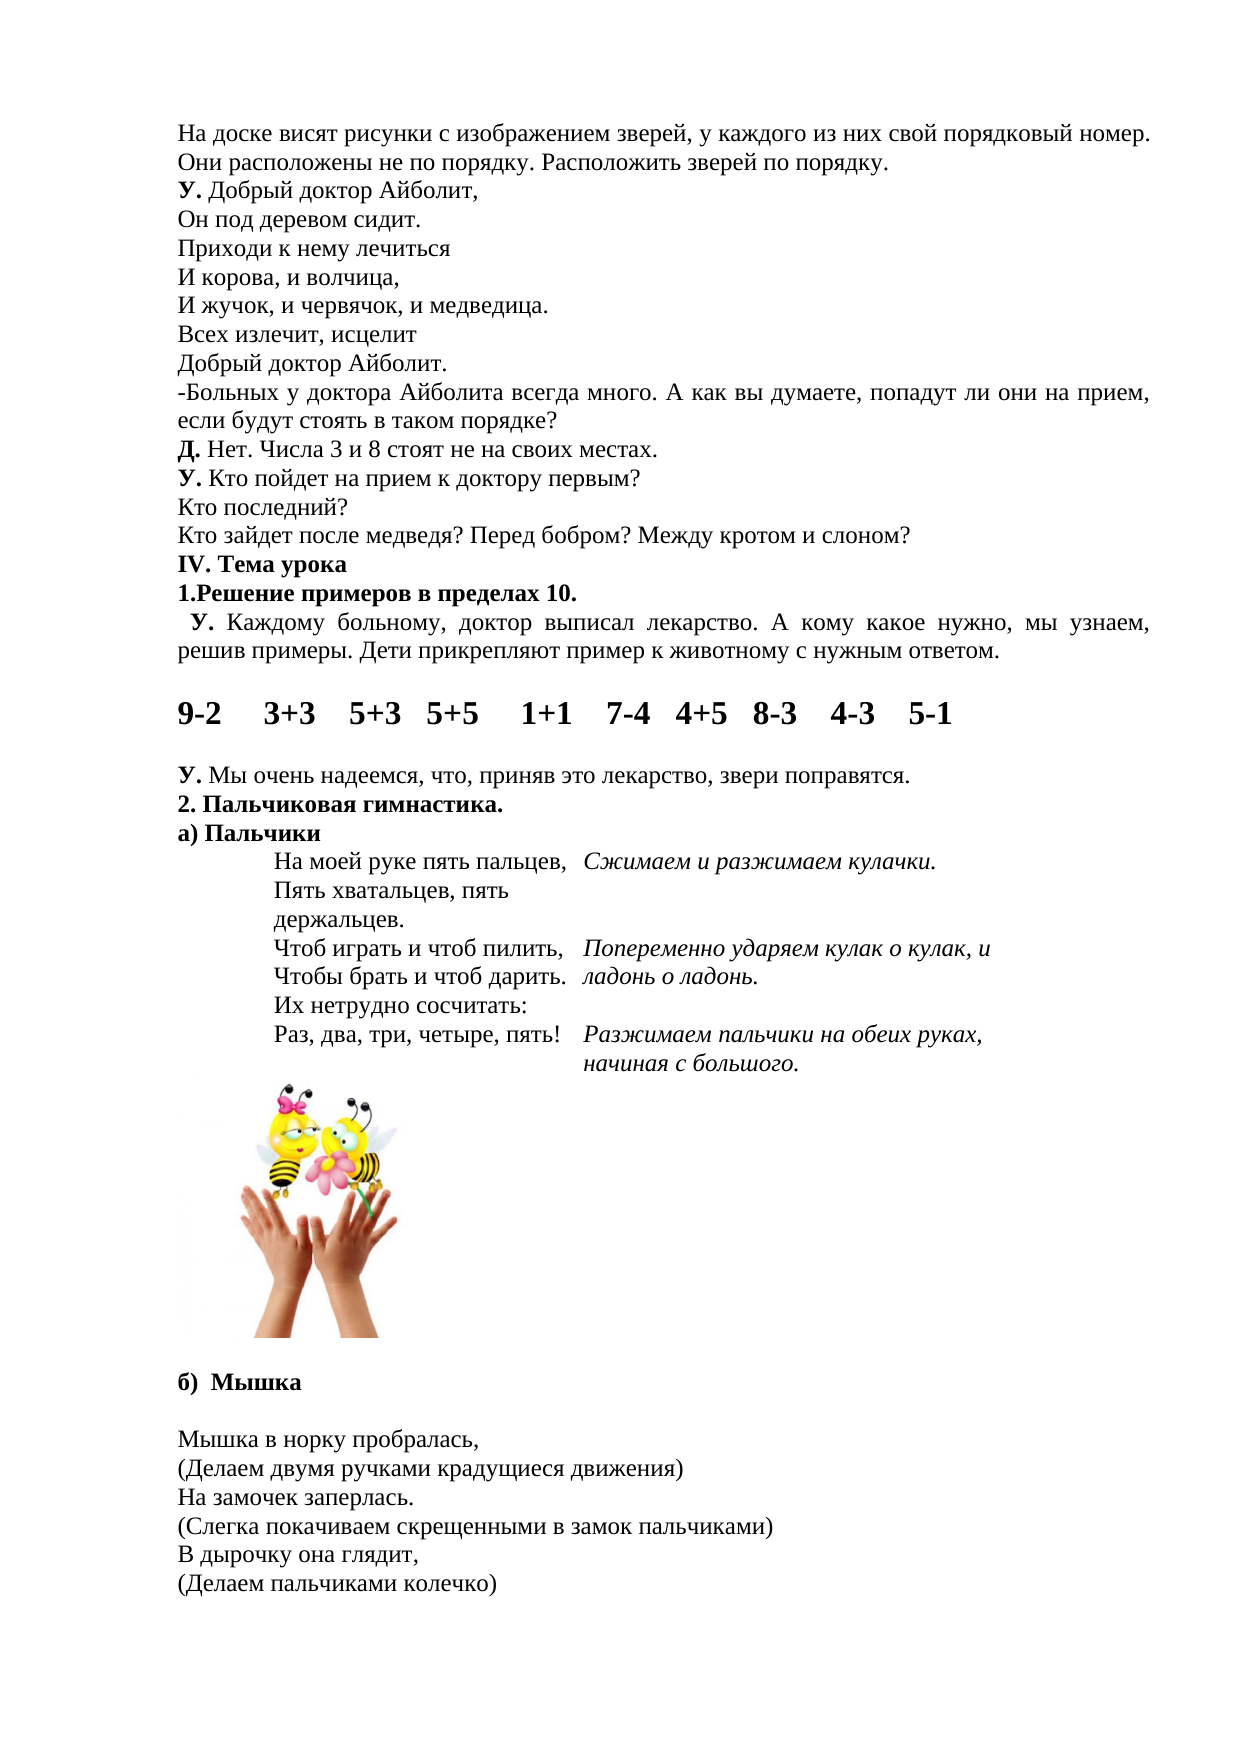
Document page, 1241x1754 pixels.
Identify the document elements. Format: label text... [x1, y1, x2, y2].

text -Больных у доктора Айболита всегда много. А как вы думаете, попадут ли они на прием, если будут стоять в таком порядке? [177, 377, 1152, 434]
subtitle б) Мышка [177, 1367, 1152, 1395]
text У. Кто пойдет на прием к доктору первым? [177, 463, 1152, 492]
text У. Добрый доктор Айболит, [177, 176, 1152, 204]
text У. Мы очень надеемся, что, приняв это лекарство, звери поправятся. [177, 760, 1152, 789]
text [177, 1424, 1152, 1597]
text Добрый доктор Айболит. [177, 348, 1152, 377]
picture [177, 1076, 459, 1338]
table_header На моей руке пять пальцев, Пять хватальцев, пять держальцев. [274, 846, 583, 933]
table_cell Разжимаем пальчики на обеих руках, начиная с большого. [583, 1019, 1055, 1076]
text Он под деревом сидит. [177, 204, 1152, 233]
text У. Каждому больному, доктор выписал лекарство. А кому какое нужно, мы узнаем, решив примеры. Дети прикрепляют пример к животному с нужным ответом. [177, 607, 1152, 664]
text Всех излечит, исцелит [177, 319, 1152, 348]
text Д. Нет. Числа 3 и 8 стоят не на своих местах. [177, 434, 1152, 463]
text 2. Пальчиковая гимнастика. [177, 789, 1152, 818]
text Кто последний? [177, 492, 1152, 521]
text 9-2 3+3 5+3 5+5 1+1 7-4 4+5 8-3 4-3 5-1 [177, 693, 1152, 731]
text И жучок, и червячок, и медведица. [177, 291, 1152, 319]
text Приходи к нему лечиться [177, 233, 1152, 262]
table_cell Попеременно ударяем кулак о кулак, и ладонь о ладонь. [583, 933, 1055, 1019]
text 1.Решение примеров в пределах 10. [177, 578, 1152, 607]
table_cell Раз, два, три, четыре, пять! [274, 1019, 583, 1076]
text Кто зайдет после медведя? Перед бобром? Между кротом и слоном? [177, 521, 1152, 549]
text И корова, и волчица, [177, 262, 1152, 291]
table_cell Чтоб играть и чтоб пилить, Чтобы брать и чтоб дарить. Их нетрудно сосчитать: [274, 933, 583, 1019]
text IV. Тема урока [177, 549, 1152, 578]
table_header Сжимаем и разжимаем кулачки. [583, 846, 1055, 933]
text На доске висят рисунки с изображением зверей, у каждого из них свой порядковый номер. Они расположены не по порядку. Расположить зверей по порядку. [177, 118, 1152, 176]
text а) Пальчики [177, 818, 1152, 846]
